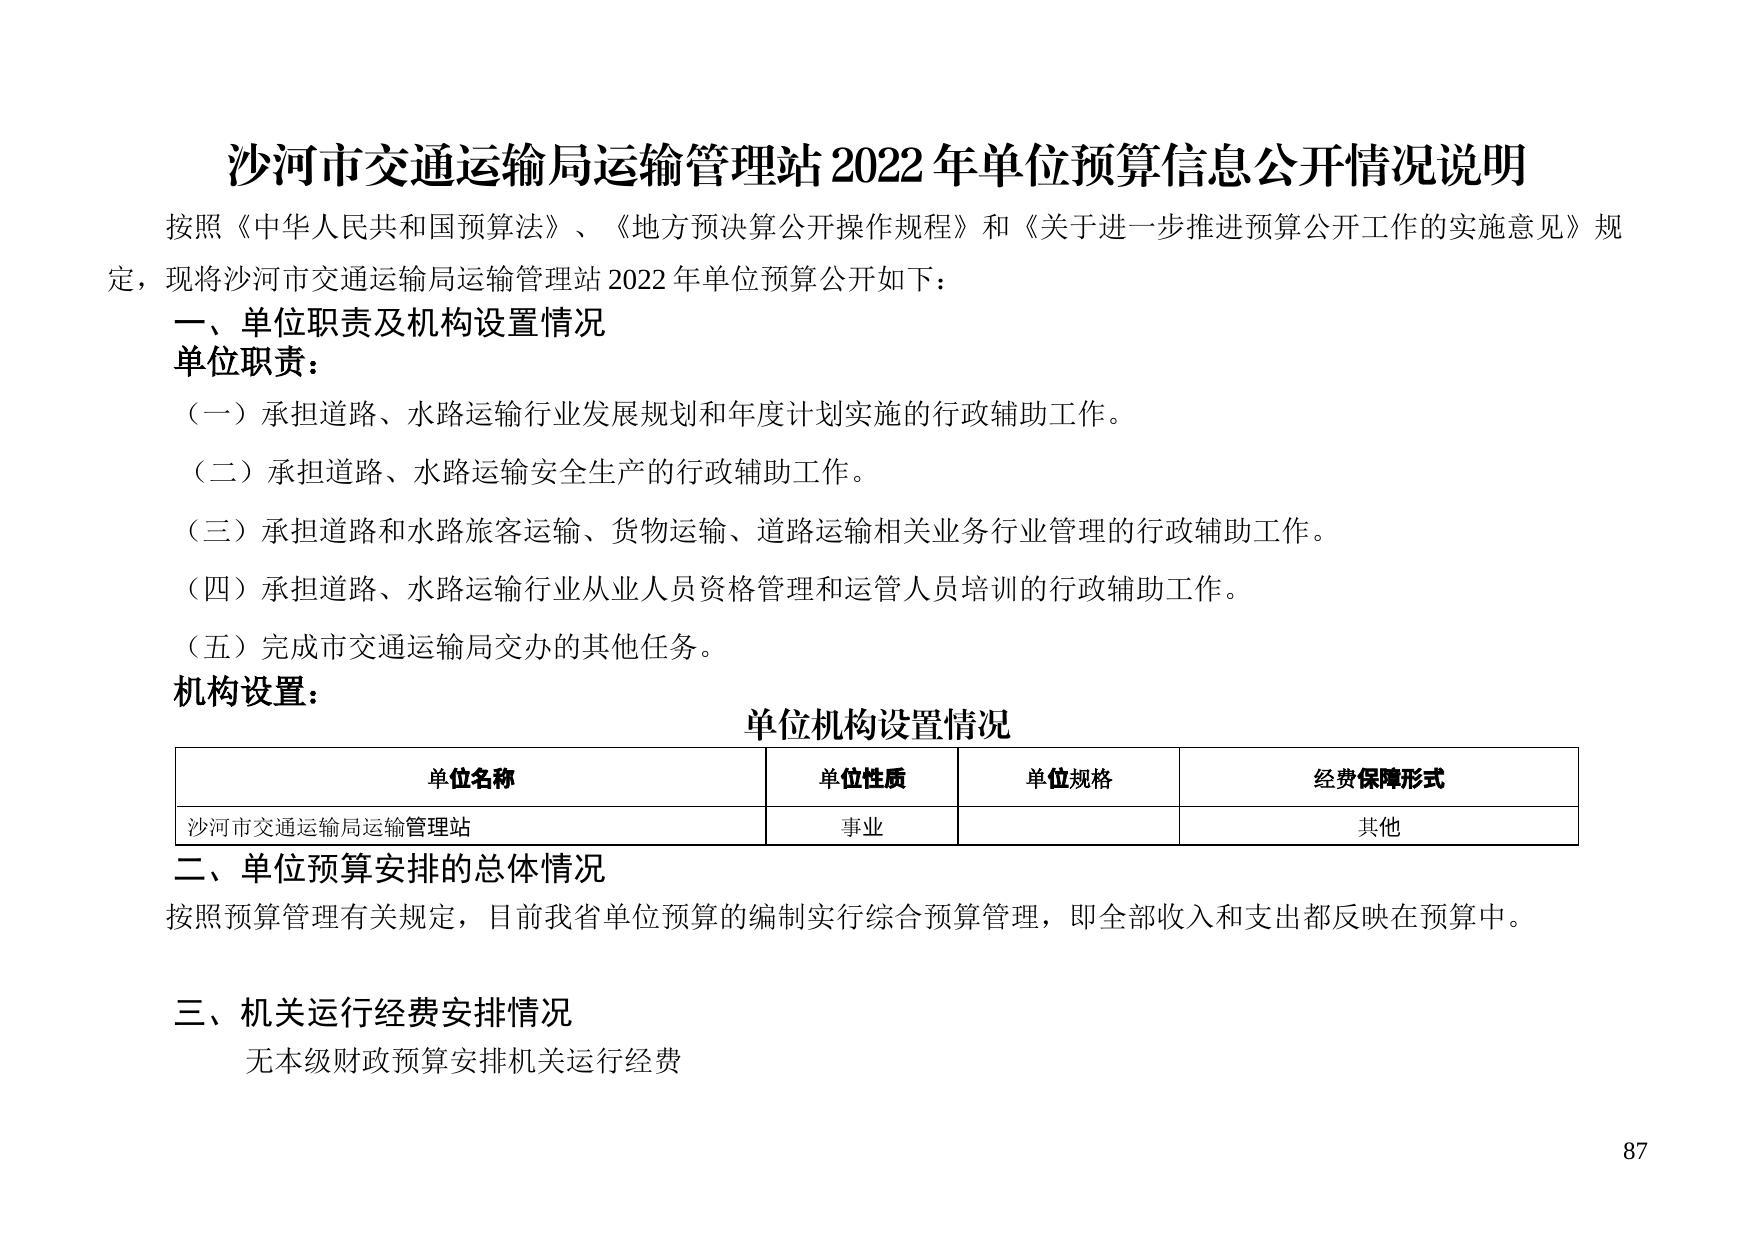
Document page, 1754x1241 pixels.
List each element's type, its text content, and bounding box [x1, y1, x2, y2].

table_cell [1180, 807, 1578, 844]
text 单位机构设置情况 [106, 707, 1648, 747]
text （三）承担道路和水路旅客运输、货物运输、道路运输相关业务行业管理的行政辅助工作。 [106, 494, 1648, 553]
text 无本级财政预算安排机关运行经费 [106, 1030, 1648, 1082]
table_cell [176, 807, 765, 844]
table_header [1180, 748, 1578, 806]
text 机构设置： [106, 669, 1648, 707]
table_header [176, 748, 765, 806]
text 按照《中华人民共和国预算法》、《地方预决算公开操作规程》和《关于进一步推进预算公开工作的实施意见》规定，现将沙河市交通运输局运输管理站2022年单位预算公开如下： [106, 196, 1648, 300]
text 三、机关运行经费安排情况 [106, 991, 1648, 1029]
text （五）完成市交通运输局交办的其他任务。 [106, 611, 1648, 669]
text （一）承担道路、水路运输行业发展规划和年度计划实施的行政辅助工作。 [106, 378, 1648, 436]
text 单位职责： [106, 340, 1648, 378]
text 按照预算管理有关规定，目前我省单位预算的编制实行综合预算管理，即全部收入和支出都反映在预算中。 [106, 886, 1648, 938]
text （四）承担道路、水路运输行业从业人员资格管理和运管人员培训的行政辅助工作。 [106, 553, 1648, 611]
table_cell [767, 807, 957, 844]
text （二）承担道路、水路运输安全生产的行政辅助工作。 [106, 436, 1648, 494]
text 一、单位职责及机构设置情况 [106, 301, 1648, 339]
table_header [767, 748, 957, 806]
text 沙河市交通运输局运输管理站2022年单位预算信息公开情况说明 [106, 142, 1648, 196]
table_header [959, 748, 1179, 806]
text 二、单位预算安排的总体情况 [106, 847, 1648, 885]
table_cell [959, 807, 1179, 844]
